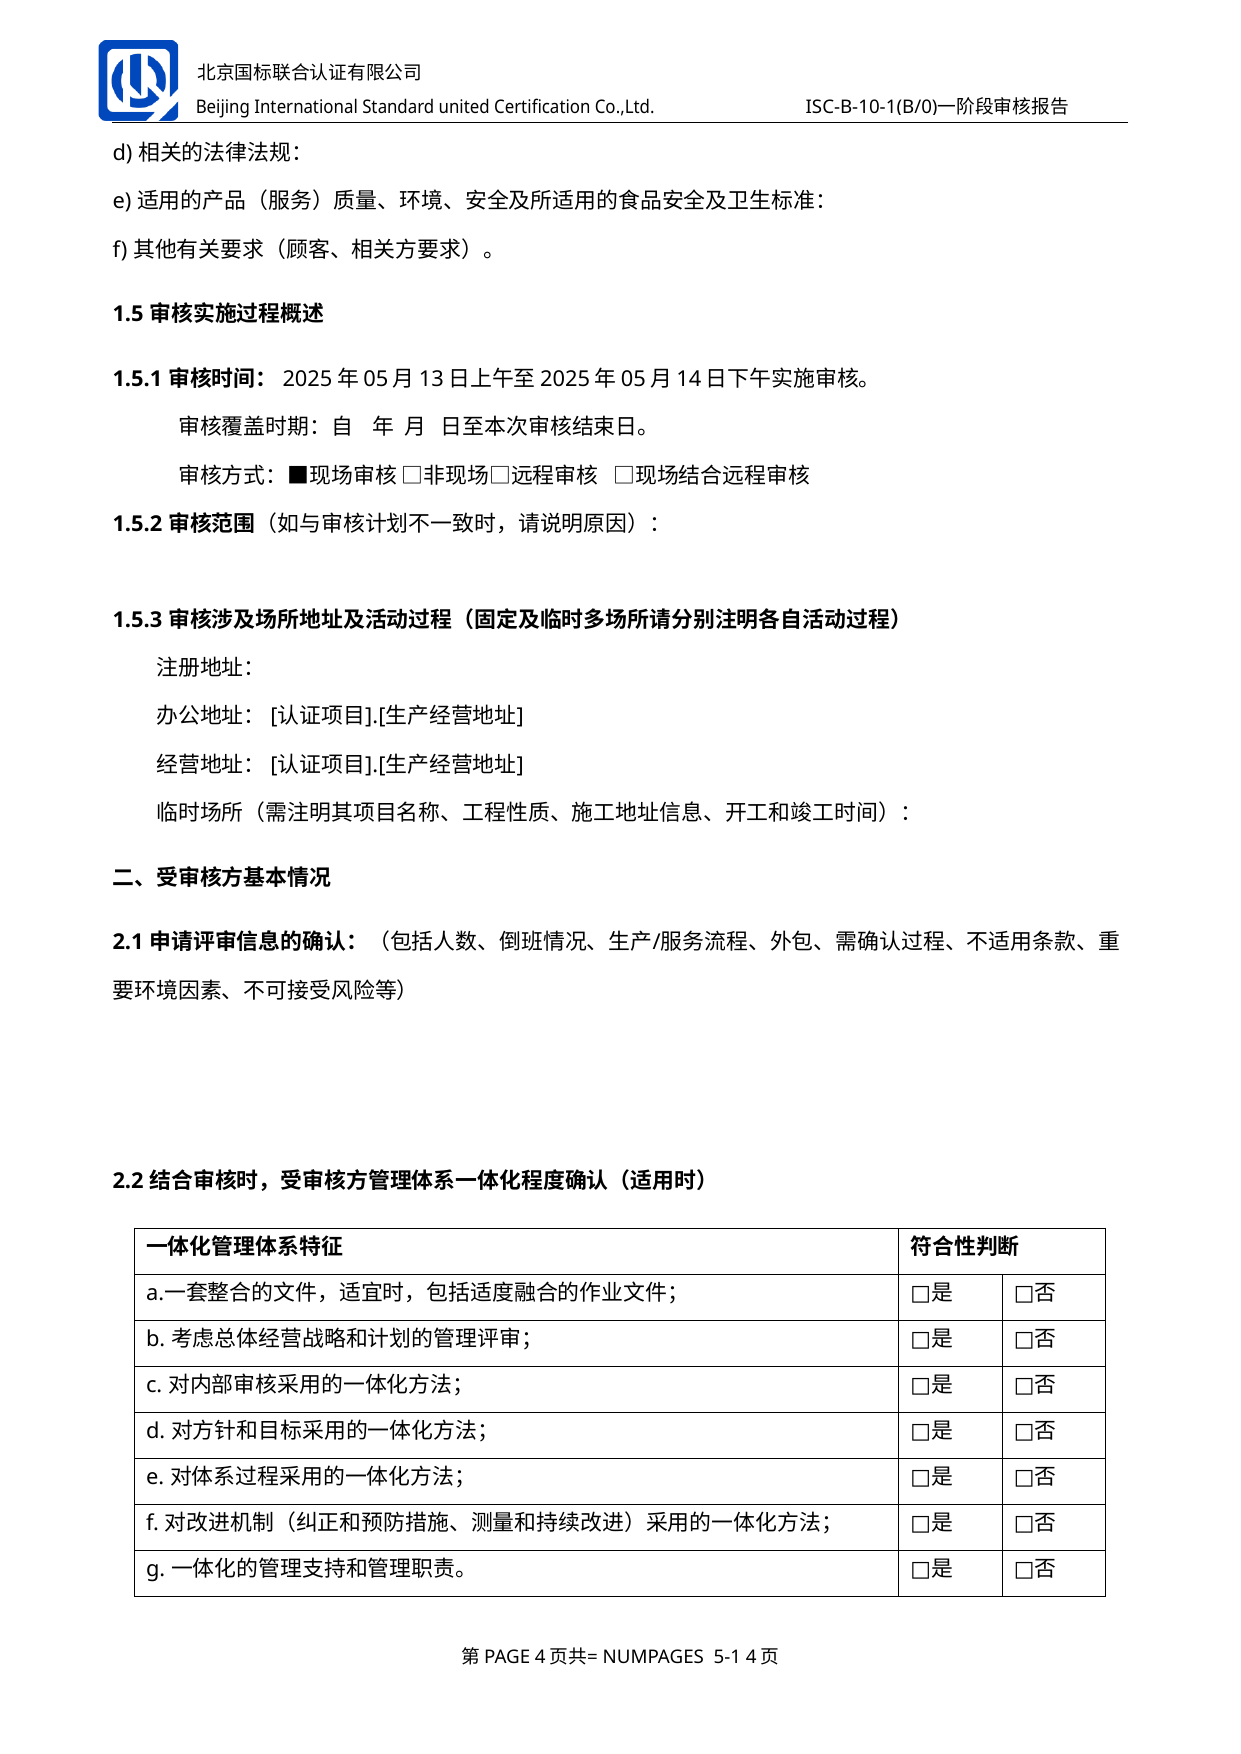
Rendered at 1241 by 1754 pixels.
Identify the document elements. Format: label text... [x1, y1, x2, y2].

table_cell □是 [899, 1551, 1002, 1596]
text 经营地址： [认证项目].[生产经营地址] [112, 746, 1128, 779]
text 1.5.3 审核涉及场所地址及活动过程（固定及临时多场所请分别注明各自活动过程） [112, 601, 1128, 634]
table_cell d. 对方针和目标采用的一体化方法； [135, 1413, 898, 1458]
table_cell □否 [1003, 1413, 1105, 1458]
table_cell □否 [1003, 1459, 1105, 1504]
table_cell c. 对内部审核采用的一体化方法； [135, 1367, 898, 1412]
table_cell □否 [1003, 1321, 1105, 1366]
text 审核覆盖时期：自 年 月 日至本次审核结束日。 [112, 409, 1128, 441]
table_cell □否 [1003, 1367, 1105, 1412]
text 1.5.1 审核时间： 2025年05月13日上午至2025年05月14日下午实施审核。 [112, 361, 1128, 393]
table_cell g. 一体化的管理支持和管理职责。 [135, 1551, 898, 1596]
table_cell f. 对改进机制（纠正和预防措施、测量和持续改进）采用的一体化方法； [135, 1505, 898, 1550]
text 2.2 结合审核时，受审核方管理体系一体化程度确认（适用时） [112, 1163, 1128, 1196]
text 审核方式：■现场审核 □非现场□远程审核 □现场结合远程审核 [112, 457, 1128, 490]
text f) 其他有关要求（顾客、相关方要求）。 [112, 231, 1128, 264]
text 临时场所（需注明其项目名称、工程性质、施工地址信息、开工和竣工时间）： [112, 795, 1128, 827]
table_cell b. 考虑总体经营战略和计划的管理评审； [135, 1321, 898, 1366]
table_header 一体化管理体系特征 [135, 1229, 898, 1274]
text 1.5 审核实施过程概述 [112, 296, 1128, 328]
text d) 相关的法律法规： [112, 135, 1128, 167]
table_header 符合性判断 [899, 1229, 1105, 1274]
text e) 适用的产品（服务）质量、环境、安全及所适用的食品安全及卫生标准： [112, 183, 1128, 216]
table_cell □是 [899, 1321, 1002, 1366]
table_cell □否 [1003, 1275, 1105, 1320]
table_cell □是 [899, 1459, 1002, 1504]
table_cell □否 [1003, 1505, 1105, 1550]
text 注册地址： [112, 650, 1128, 682]
picture [98, 40, 179, 121]
text 二、受审核方基本情况 [112, 859, 1128, 892]
table_cell □是 [899, 1505, 1002, 1550]
table_cell □是 [899, 1275, 1002, 1320]
text 办公地址： [认证项目].[生产经营地址] [112, 698, 1128, 731]
table_cell □否 [1003, 1551, 1105, 1596]
table_cell a.一套整合的文件，适宜时，包括适度融合的作业文件； [135, 1275, 898, 1320]
table_cell e. 对体系过程采用的一体化方法； [135, 1459, 898, 1504]
text 1.5.2 审核范围（如与审核计划不一致时，请说明原因）： [112, 506, 1128, 538]
table_cell □是 [899, 1413, 1002, 1458]
table_cell □是 [899, 1367, 1002, 1412]
text 2.1 申请评审信息的确认：（包括人数、倒班情况、生产/服务流程、外包、需确认过程、不适用条款、重要环境因素、不可接受风险等） [112, 924, 1128, 1005]
